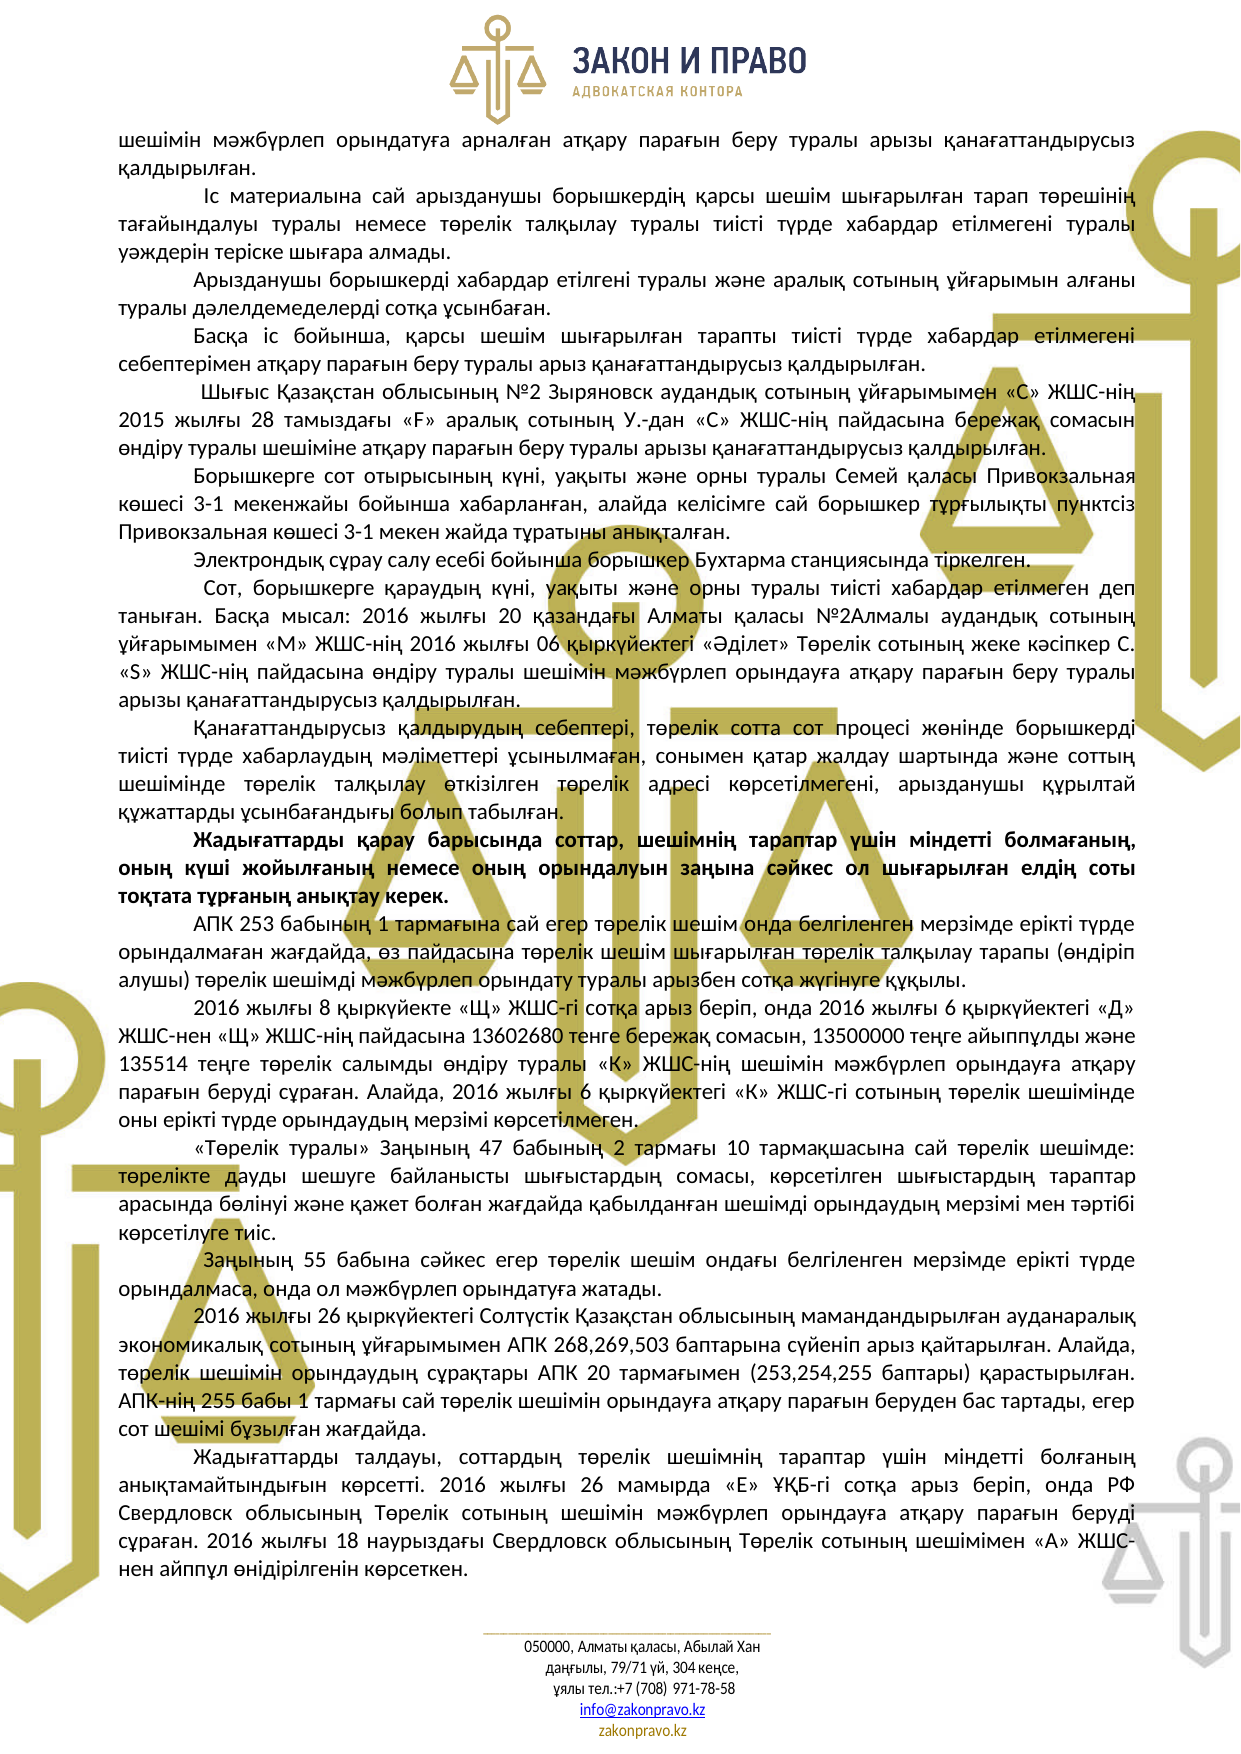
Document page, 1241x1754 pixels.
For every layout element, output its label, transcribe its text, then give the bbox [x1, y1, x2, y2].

text Іс материалына сай арызданушы борышкердің қарсы шешiм шығарылған тарап төрешінің тағайындалуы туралы немесе төрелік талқылау туралы тиiстi түрде хабардар етiлмегені туралы уәждерін теріске шығара алмады. [118, 181, 1137, 265]
text Басқа іс бойынша, қарсы шешiм шығарылған тарапты тиісті түрде хабардар етілмегені себептерімен атқару парағын беру туралы арыз қанағаттандырусыз қалдырылған. [118, 321, 1137, 377]
text «Төрелік туралы» Заңының 47 бабының 2 тармағы 10 тармақшасына сай төрелік шешімде: төрелікте дауды шешуге байланысты шығыстардың сомасы, көрсетілген шығыстардың тараптар арасында бөлiнуi және қажет болған жағдайда қабылданған шешiмдi орындаудың мерзiмi мен тәртiбi көрсетiлуге тиiс. [118, 1133, 1137, 1246]
text Электрондық сұрау салу есебі бойынша борышкер Бухтарма станциясында тіркелген. [118, 545, 1137, 573]
text Қанағаттандырусыз қалдырудың себептері, төрелік сотта сот процесі жөнінде борышкерді тиісті түрде хабарлаудың мәліметтері ұсынылмаған, сонымен қатар жалдау шартында және соттың шешімінде төрелік талқылау өткізілген төрелік адресі көрсетілмегені, арызданушы құрылтай құжаттарды ұсынбағандығы болып табылған. [118, 713, 1137, 825]
text 2016 жылғы 26 қыркүйектегі Солтүстік Қазақстан облысының мамандандырылған ауданаралық экономикалық сотының ұйғарымымен АПК 268,269,503 баптарына сүйеніп арыз қайтарылған. Алайда, төрелік шешімін орындаудың сұрақтары АПК 20 тармағымен (253,254,255 баптары) қарастырылған. АПК-нің 255 бабы 1 тармағы сай төрелік шешімін орындауға атқару парағын беруден бас тартады, егер сот шешімі бұзылған жағдайда. [118, 1302, 1137, 1442]
text Шығыс Қазақстан облысының №2 Зыряновск аудандық сотының ұйғарымымен «С» ЖШС-нің 2015 жылғы 28 тамыздағы «F» аралық сотының У.-дан «С» ЖШС-нің пайдасына бережақ сомасын өндіру туралы шешіміне атқару парағын беру туралы арызы қанағаттандырусыз қалдырылған. [118, 377, 1137, 461]
text Жадығаттарды талдауы, соттардың төрелік шешімнің тараптар үшін міндетті болғаның анықтамайтындығын көрсетті. 2016 жылғы 26 мамырда «Е» ҰҚБ-гі сотқа арыз беріп, онда РФ Свердловск облысының Төрелік сотының шешімін мәжбүрлеп орындауға атқару парағын беруді сұраған. 2016 жылғы 18 наурыздағы Свердловск облысының Төрелік сотының шешімімен «А» ЖШС-нен айппұл өнідірілгенін көрсеткен. [118, 1442, 1137, 1582]
text Арызданушы борышкерді хабардар етілгені туралы және аралық сотының ұйғарымын алғаны туралы дәлелдемеделерді сотқа ұсынбаған. [118, 265, 1137, 321]
picture [341, 1582, 914, 1754]
text 2016 жылғы 8 қыркүйекте «Щ» ЖШС-гі сотқа арыз беріп, онда 2016 жылғы 6 қыркүйектегі «Д» ЖШС-нен «Щ» ЖШС-нің пайдасына 13602680 тенге бережақ сомасын, 13500000 теңге айыппұлды және 135514 теңге төрелік салымды өндіру туралы «К» ЖШС-нің шешімін мәжбүрлеп орындауға атқару парағын беруді сұраған. Алайда, 2016 жылғы 6 қыркүйектегі «К» ЖШС-гі сотының төрелік шешімінде оны ерікті түрде орындаудың мерзімі көрсетілмеген. [118, 993, 1137, 1133]
picture [0, 982, 316, 1754]
text АПК 253 бабының 1 тармағына сай егер төрелік шешiм онда белгiленген мерзiмде ерiктi түрде орындалмаған жағдайда, өз пайдасына төрелік шешім шығарылған төрелік талқылау тарапы (өндiрiп алушы) төрелік шешімді мәжбүрлеп орындату туралы арызбен сотқа жүгiнуге құқылы. [118, 909, 1137, 993]
text Заңының 55 бабына сәйкес егер төрелік шешім ондағы белгіленген мерзімде ерікті түрде орындалмаса, онда ол мәжбүрлеп орындатуға жатады. [118, 1246, 1137, 1302]
text Сот, борышкерге қараудың күні, уақыты және орны туралы тиісті хабардар етілмеген деп таныған. Басқа мысал: 2016 жылғы 20 қазандағы Алматы қаласы №2Алмалы аудандық сотының ұйғарымымен «М» ЖШС-нің 2016 жылғы 06 қыркүйектегі «Әділет» Төрелік сотының жеке кәсіпкер С. «S» ЖШС-нің пайдасына өндіру туралы шешімін мәжбүрлеп орындауға атқару парағын беру туралы арызы қанағаттандырусыз қалдырылған. [118, 573, 1137, 713]
text Борышкерге сот отырысының күні, уақыты және орны туралы Семей қаласы Привокзальная көшесі 3-1 мекенжайы бойынша хабарланған, алайда келісімге сай борышкер тұрғылықты пунктсіз Привокзальная көшесі 3-1 мекен жайда тұратыны анықталған. [118, 461, 1137, 545]
picture [449, 14, 807, 125]
text Жадығаттарды қарау барысында соттар, шешімнің тараптар үшін міндетті болмағаның, оның күші жойылғаның немесе оның орындалуын заңына сәйкес ол шығарылған елдің соты тоқтата тұрғаның анықтау керек. [118, 825, 1137, 909]
picture [919, 130, 1241, 1669]
